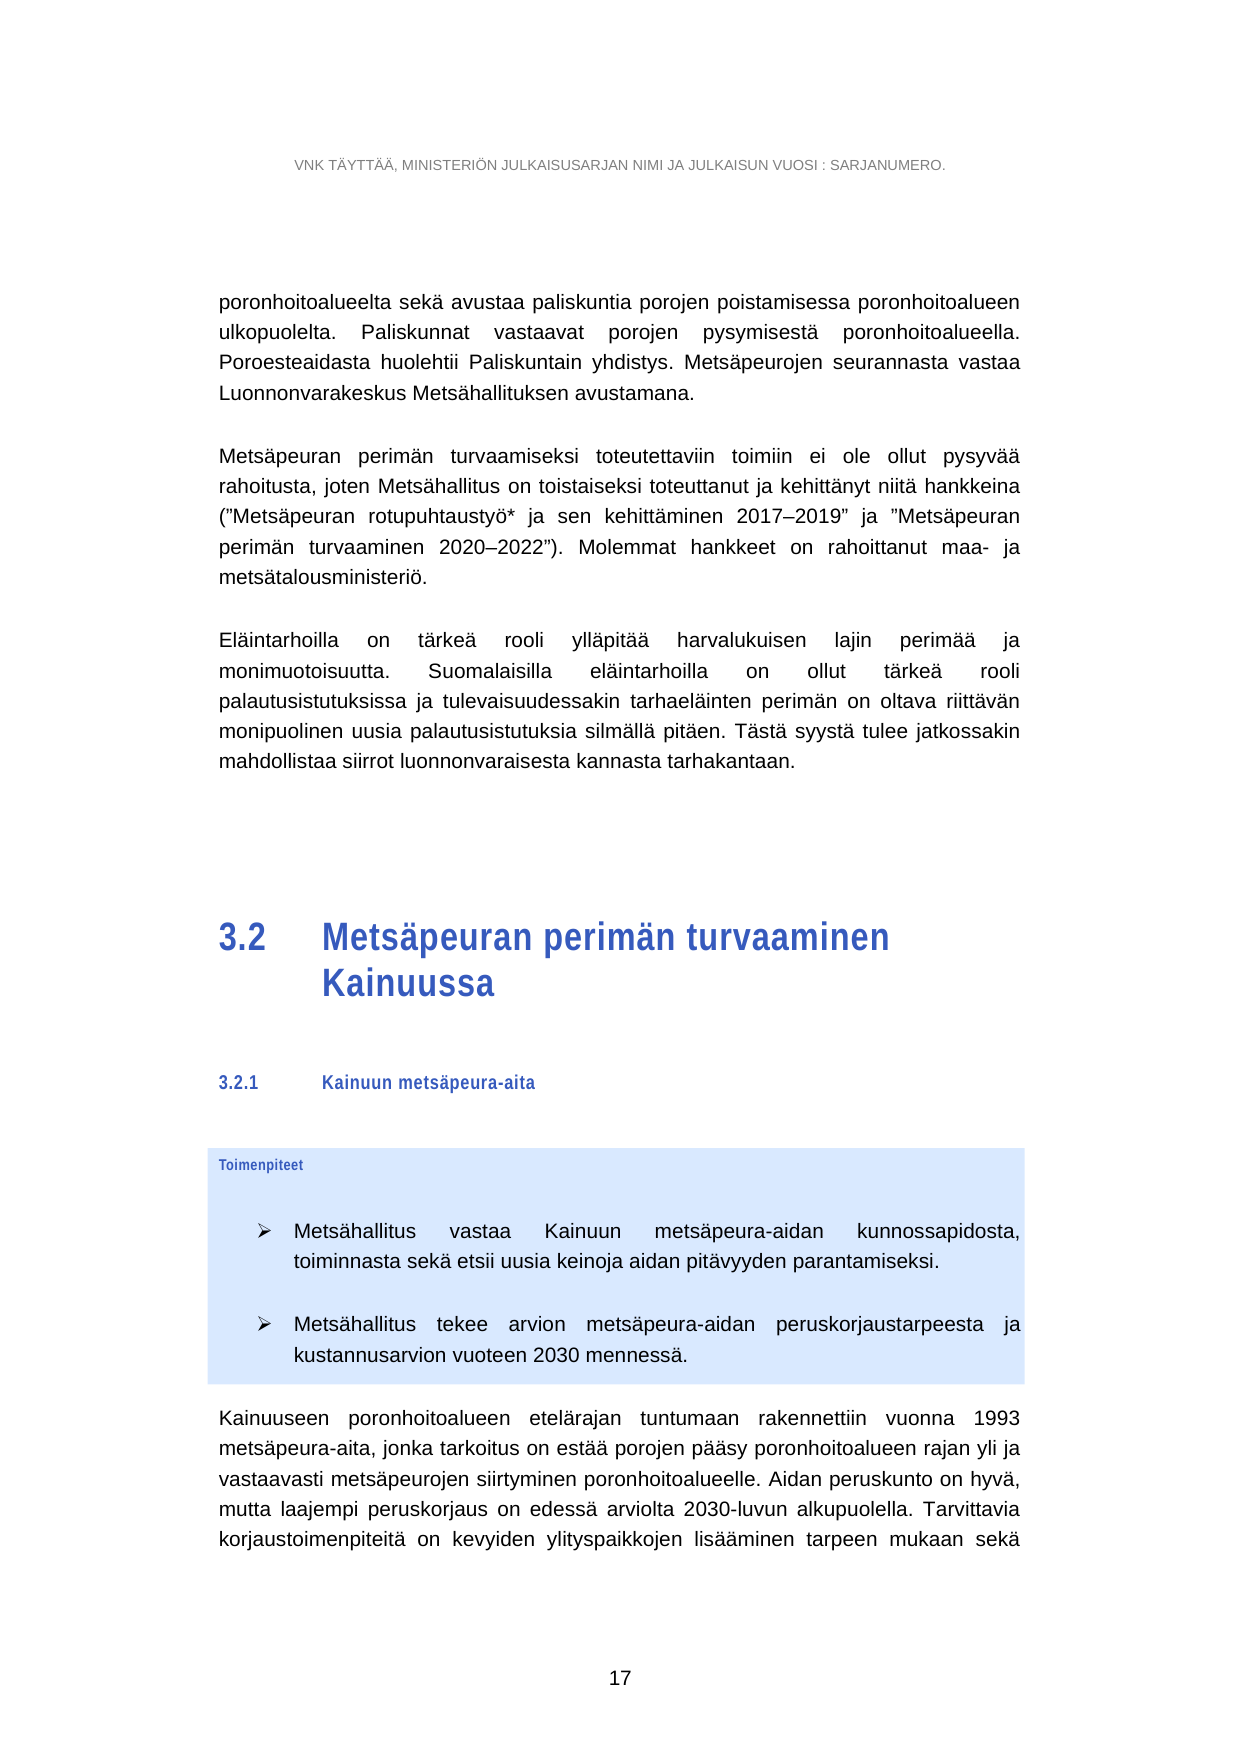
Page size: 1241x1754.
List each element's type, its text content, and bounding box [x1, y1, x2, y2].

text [218, 1400, 1022, 1551]
text Toimenpiteet [218, 1156, 1022, 1187]
text Eläintarhoilla on tärkeä rooli ylläpitää harvalukuisen lajin perimää ja monimuotoisuutta. Suomalaisilla eläintarhoilla on ollut tärkeä rooli palautusistutuksissa ja tulevaisuudessakin tarhaeläinten perimän on oltava riittävän monipuolinen uusia palautusistutuksia silmällä pitäen. Tästä syystä tulee jatkossakin mahdollistaa siirrot luonnonvaraisesta kannasta tarhakantaan. [218, 622, 1022, 773]
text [218, 283, 1022, 404]
list Metsähallitus vastaa Kainuun metsäpeura-aidan kunnossapidosta, toiminnasta sekä etsii uusia keinoja aidan pitävyyden parantamiseksi. [256, 1212, 1022, 1273]
text Metsäpeuran perimän turvaamiseksi toteutettaviin toimiin ei ole ollut pysyvää rahoitusta, joten Metsähallitus on toistaiseksi toteuttanut ja kehittänyt niitä hankkeina (”Metsäpeuran rotupuhtaustyö* ja sen kehittäminen 2017–2019” ja ”Metsäpeuran perimän turvaaminen 2020–2022”). Molemmat hankkeet on rahoittanut maa- ja metsätalousministeriö. [218, 438, 1022, 589]
subtitle Metsäpeuran perimän turvaaminen Kainuussa [218, 913, 1022, 1004]
list Metsähallitus tekee arvion metsäpeura-aidan peruskorjaustarpeesta ja kustannusarvion vuoteen 2030 mennessä. [256, 1306, 1022, 1366]
subtitle Kainuun metsäpeura-aita [218, 1071, 1022, 1110]
